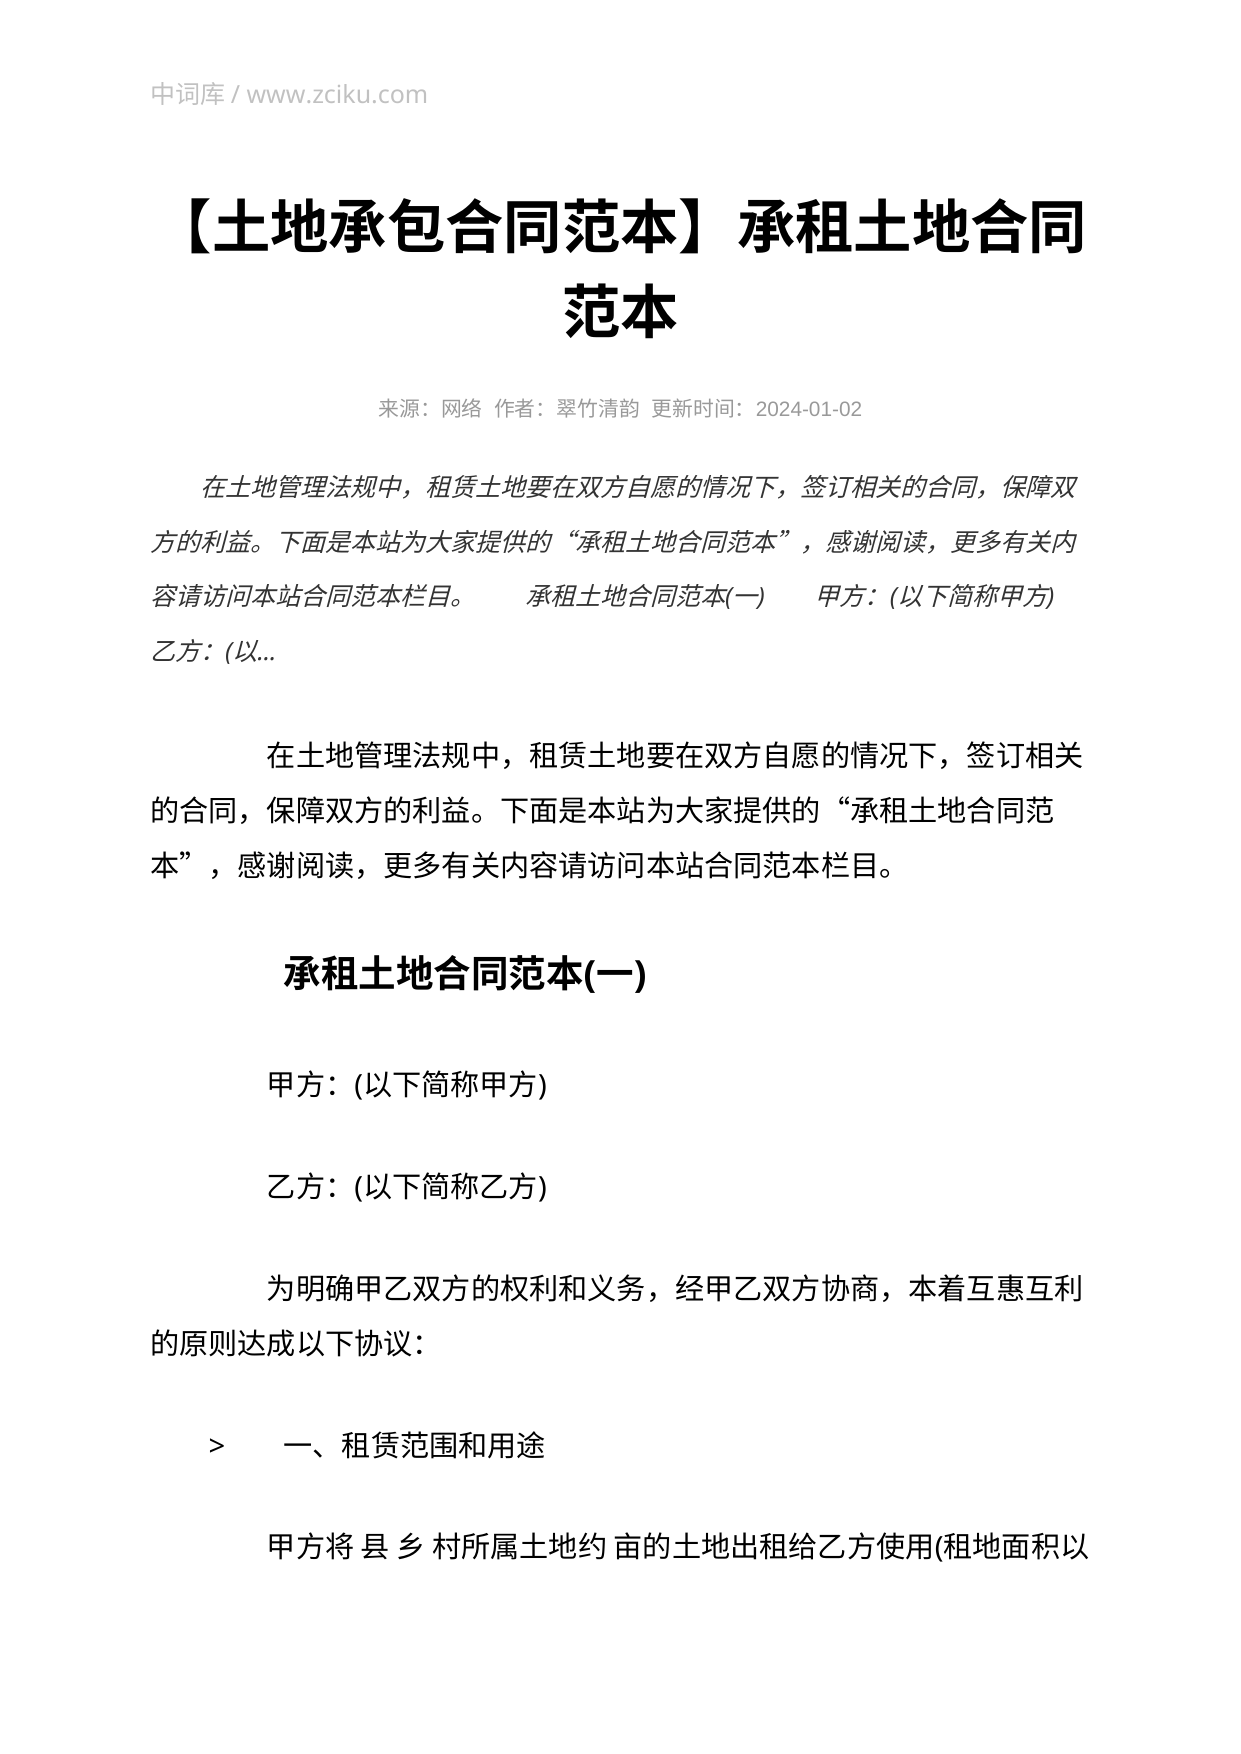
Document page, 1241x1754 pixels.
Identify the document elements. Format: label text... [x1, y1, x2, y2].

subtitle 【土地承包合同范本】承租土地合同范本 [150, 181, 1090, 350]
text 乙方：(以下简称乙方) [150, 1163, 1090, 1206]
text 在土地管理法规中，租赁土地要在双方自愿的情况下，签订相关的合同，保障双方的利益。下面是本站为大家提供的“承租土地合同范本”，感谢阅读，更多有关内容请访问本站合同范本栏目。 [150, 732, 1090, 884]
text 在土地管理法规中，租赁土地要在双方自愿的情况下，签订相关的合同，保障双方的利益。下面是本站为大家提供的“承租土地合同范本”，感谢阅读，更多有关内容请访问本站合同范本栏目。 承租土地合同范本(一) 甲方：(以下简称甲方) 乙方：(以... [150, 468, 1090, 667]
text > 一、租赁范围和用途 [150, 1422, 1090, 1464]
text 来源：网络 作者：翠竹清韵 更新时间：2024-01-02 [150, 397, 1090, 421]
text 甲方：(以下简称甲方) [150, 1061, 1090, 1104]
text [150, 1524, 1090, 1566]
text 为明确甲乙双方的权利和义务，经甲乙双方协商，本着互惠互利的原则达成以下协议： [150, 1265, 1090, 1363]
text 承租土地合同范本(一) [150, 944, 1090, 998]
